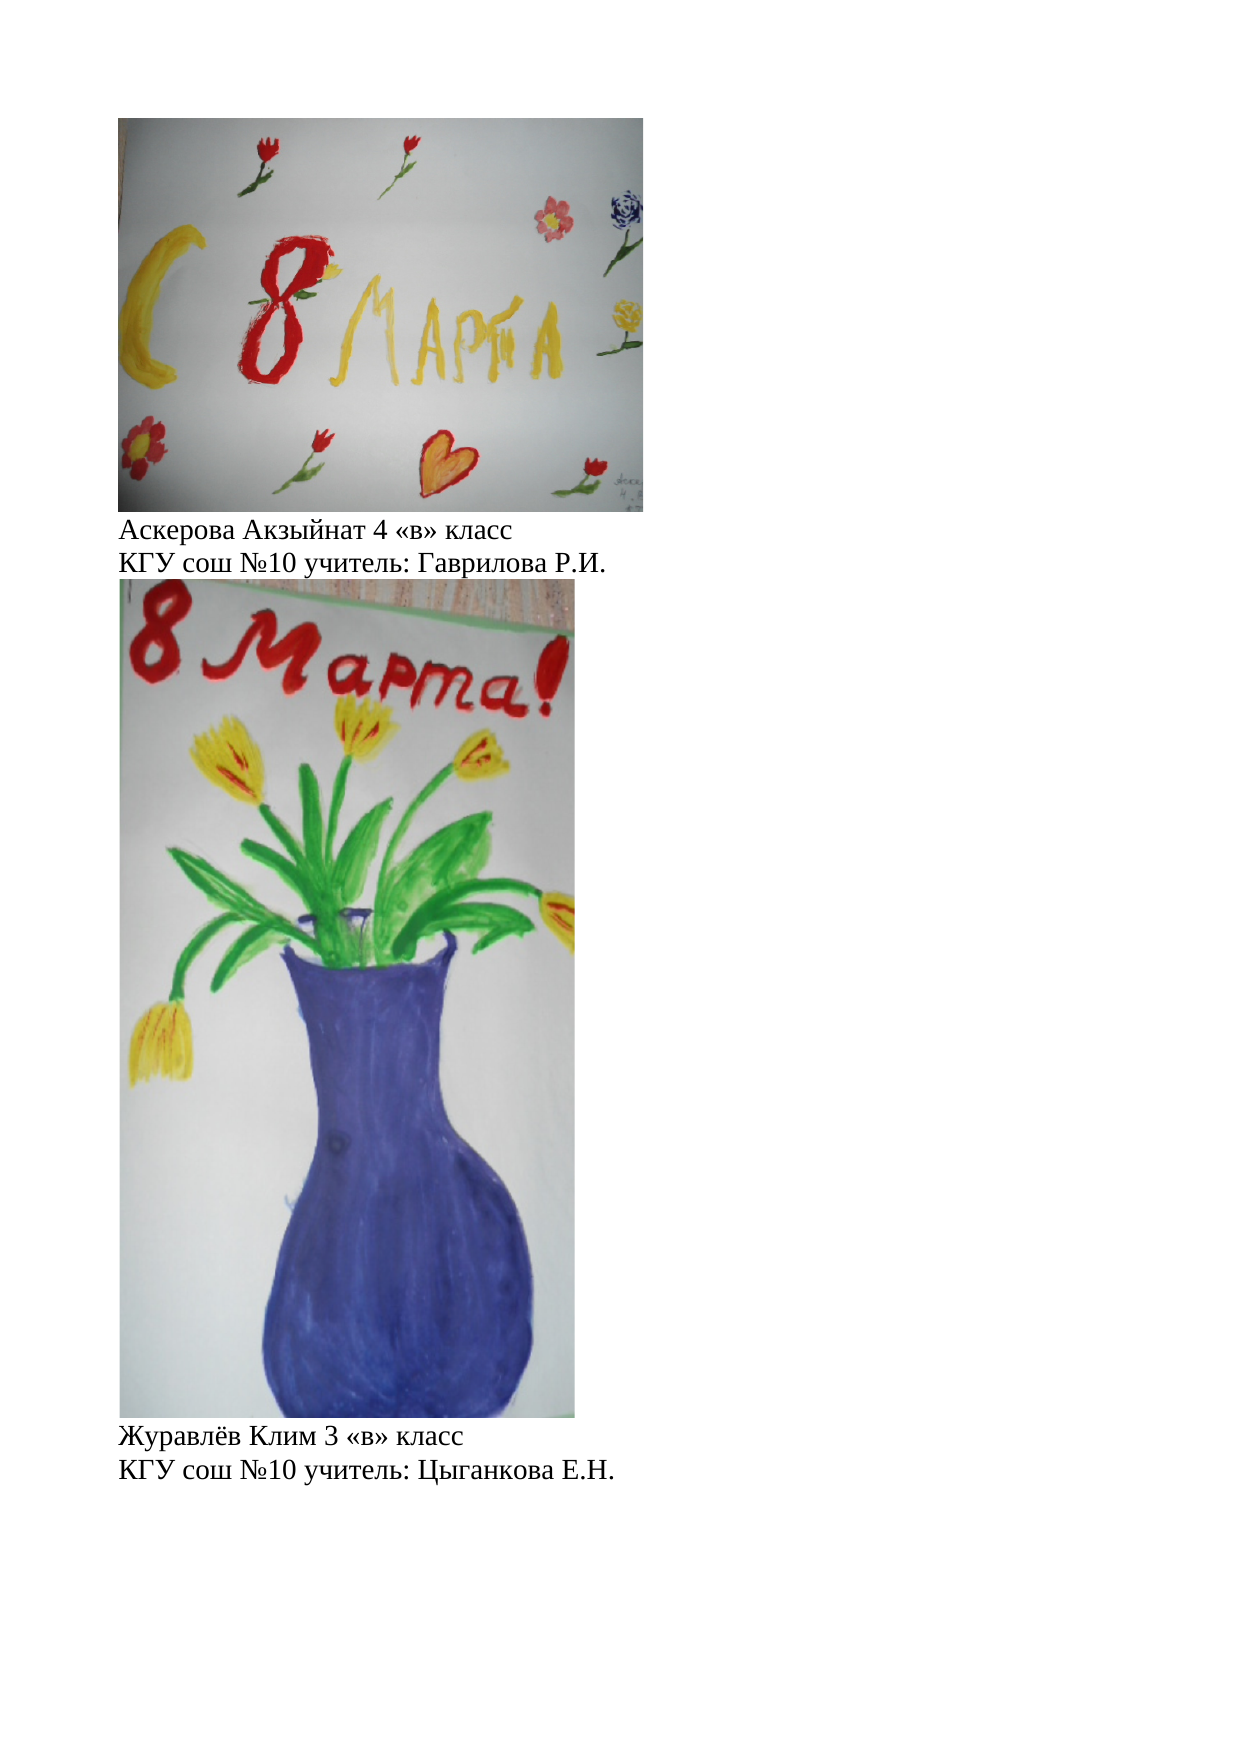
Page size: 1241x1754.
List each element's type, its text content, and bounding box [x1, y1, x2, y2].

text КГУ сош №10 учитель: Цыганкова Е.Н. [118, 1452, 1122, 1485]
picture [119, 579, 575, 1418]
text Журавлёв Клим 3 «в» класс [118, 1418, 1122, 1452]
text КГУ сош №10 учитель: Гаврилова Р.И. [118, 546, 1122, 579]
text Аскерова Акзыйнат 4 «в» класс [118, 512, 1122, 546]
picture [118, 118, 644, 512]
